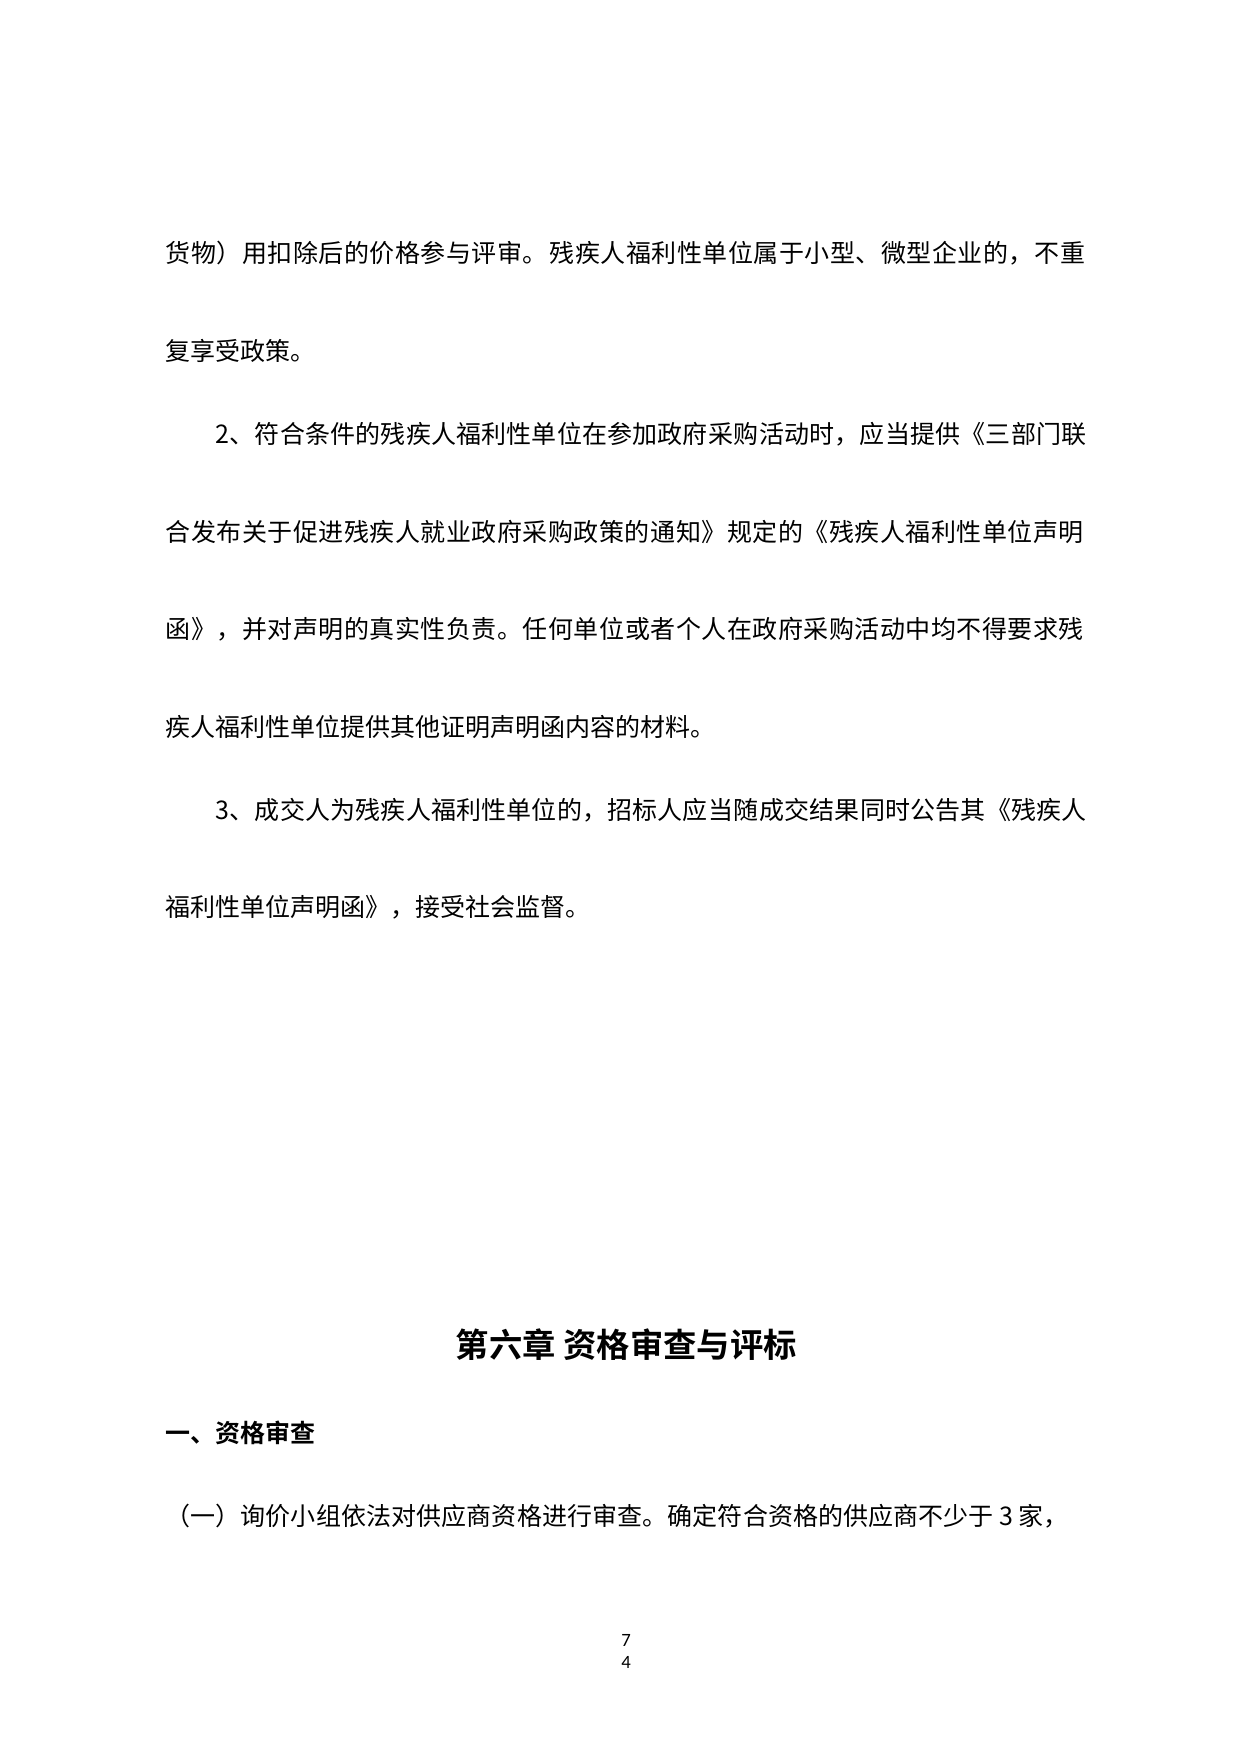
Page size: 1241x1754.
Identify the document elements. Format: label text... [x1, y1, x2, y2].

text 3、成交人为残疾人福利性单位的，招标人应当随成交结果同时公告其《残疾人福利性单位声明函》，接受社会监督。 [165, 776, 1087, 938]
text 第六章 资格审查与评标 [165, 1310, 1087, 1375]
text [165, 219, 1087, 382]
text 2、符合条件的残疾人福利性单位在参加政府采购活动时，应当提供《三部门联合发布关于促进残疾人就业政府采购政策的通知》规定的《残疾人福利性单位声明函》，并对声明的真实性负责。任何单位或者个人在政府采购活动中均不得要求残疾人福利性单位提供其他证明声明函内容的材料。 [165, 400, 1087, 758]
text 一、资格审查 [165, 1399, 1087, 1464]
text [165, 1482, 1043, 1547]
